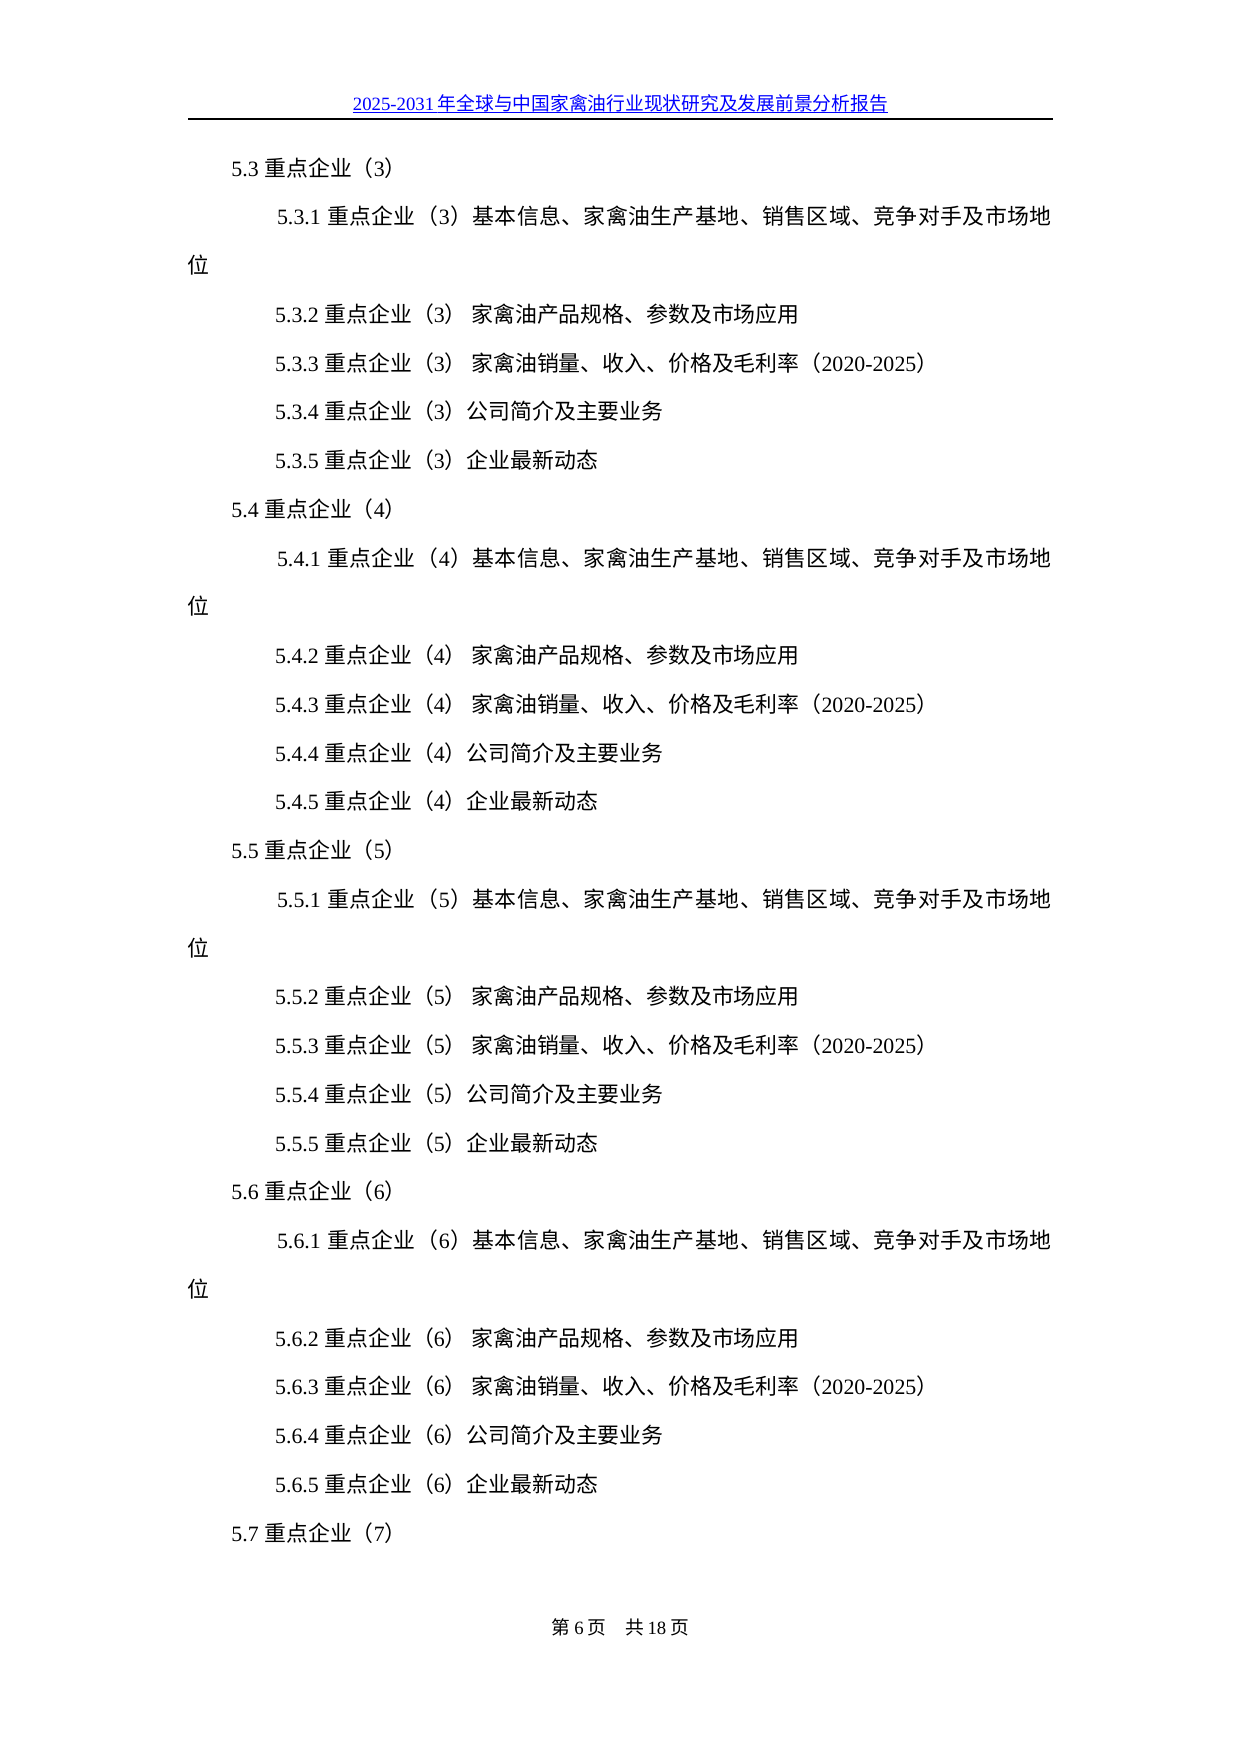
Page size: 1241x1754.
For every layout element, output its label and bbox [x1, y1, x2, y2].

text [187, 150, 1053, 1548]
